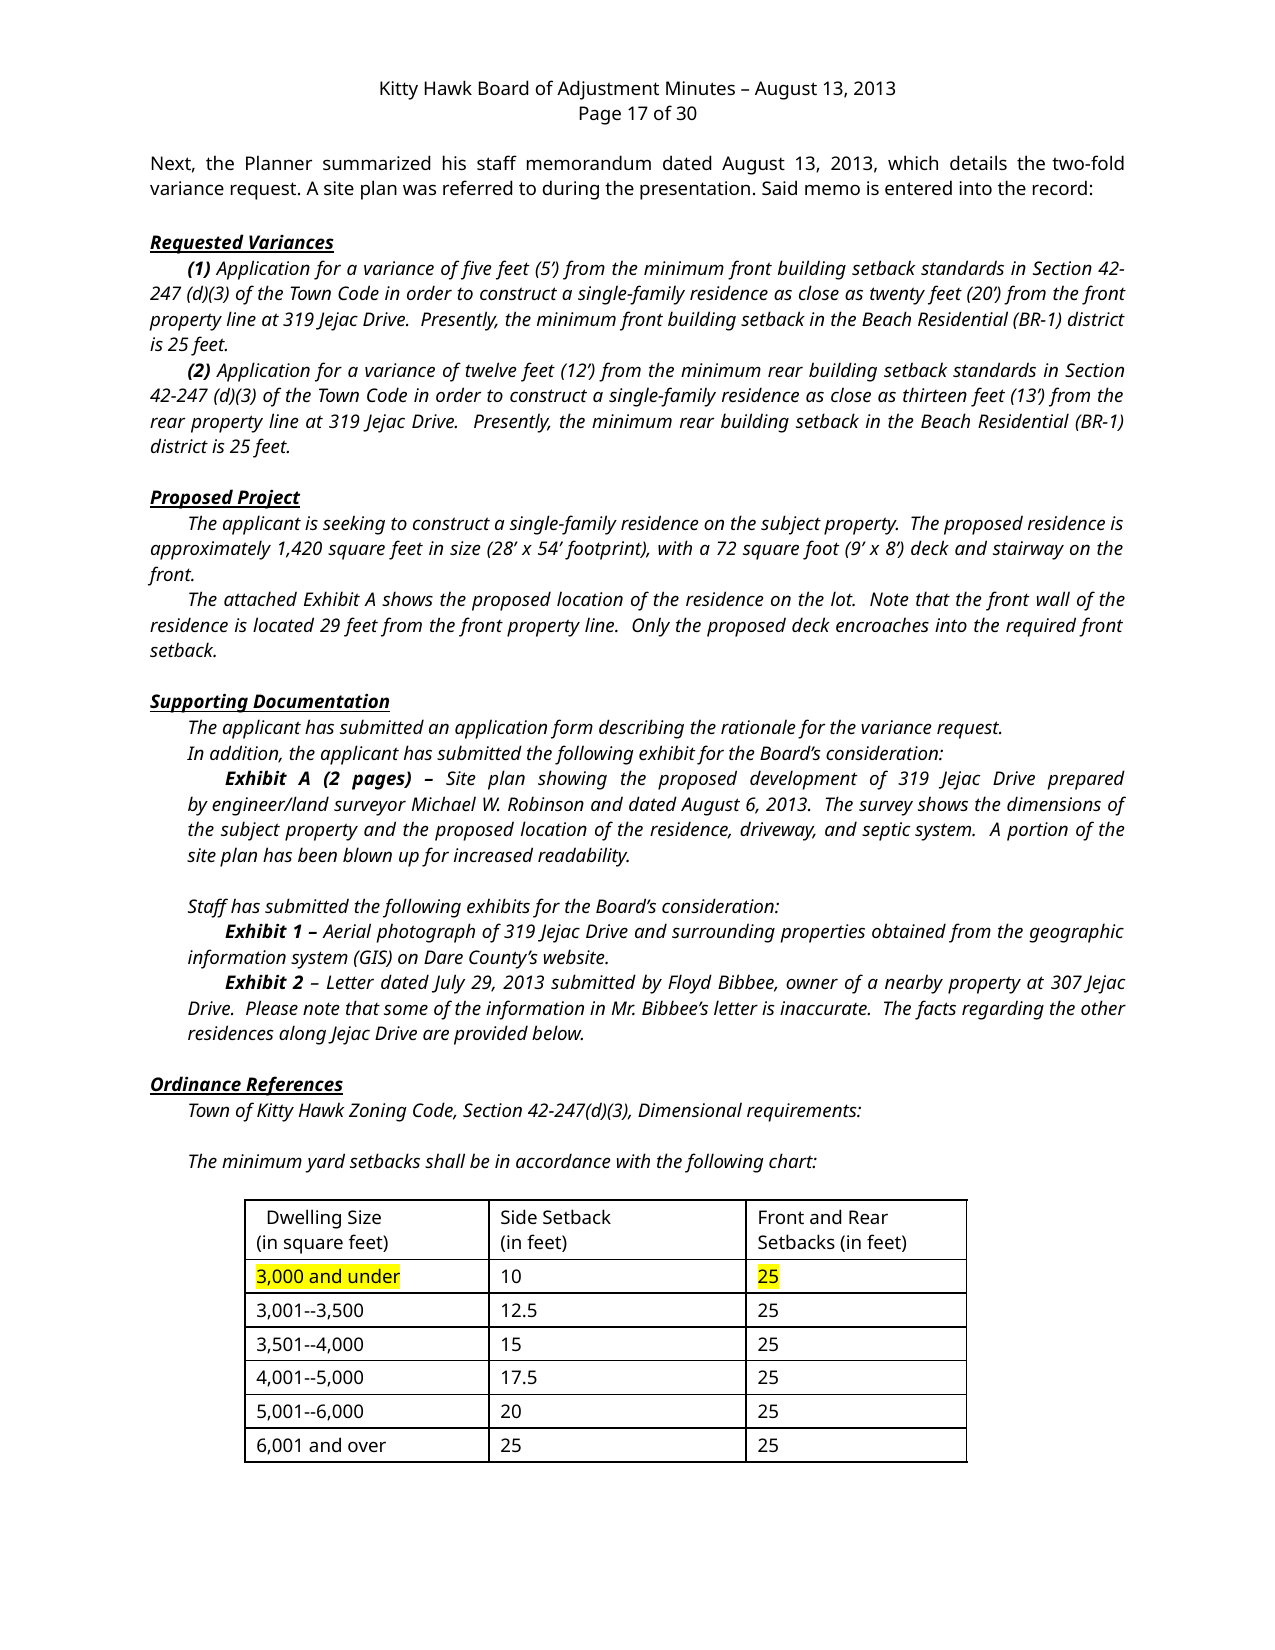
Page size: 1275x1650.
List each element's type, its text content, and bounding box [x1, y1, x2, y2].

table_cell 25 [747, 1294, 966, 1326]
table_cell 25 [747, 1395, 966, 1427]
table_header Dwelling Size (in square feet) [246, 1201, 488, 1258]
table_cell 25 [490, 1429, 745, 1461]
table_cell 15 [490, 1328, 745, 1360]
text In addition, the applicant has submitted the following exhibit for the Board’s consideration: [150, 740, 1125, 765]
text Staff has submitted the following exhibits for the Board’s consideration: [150, 893, 1125, 918]
table_cell 25 [747, 1328, 966, 1360]
table_cell 12.5 [490, 1294, 745, 1326]
text Town of Kitty Hawk Zoning Code, Section 42-247(d)(3), Dimensional requirements: [150, 1097, 1125, 1123]
table_cell 3,501--4,000 [246, 1328, 488, 1360]
text Exhibit 2 – Letter dated July 29, 2013 submitted by Floyd Bibbee, owner of a nearby property at 307 Jejac Drive. Please note that some of the information in Mr. Bibbee’s letter is inaccurate. The facts regarding the other residences along Jejac Drive are provided below. [187, 969, 1125, 1046]
table_header Front and Rear Setbacks (in feet) [747, 1201, 966, 1258]
table_cell 6,001 and over [246, 1429, 488, 1461]
table_cell 3,000 and under [246, 1260, 488, 1292]
text The attached Exhibit A shows the proposed location of the residence on the lot. Note that the front wall of the residence is located 29 feet from the front property line. Only the proposed deck encroaches into the required front setback. [150, 587, 1125, 663]
table_header Side Setback (in feet) [490, 1201, 745, 1258]
text Supporting Documentation [150, 689, 1125, 714]
text Exhibit A (2 pages) – Site plan showing the proposed development of 319 Jejac Drive prepared by engineer/land surveyor Michael W. Robinson and dated August 6, 2013. The survey shows the dimensions of the subject property and the proposed location of the residence, driveway, and septic system. A portion of the site plan has been blown up for increased readability. [187, 765, 1125, 867]
text The applicant has submitted an application form describing the rationale for the variance request. [150, 714, 1125, 740]
text The applicant is seeking to construct a single-family residence on the subject property. The proposed residence is approximately 1,420 square feet in size (28’ x 54’ footprint), with a 72 square foot (9’ x 8’) deck and stairway on the front. [150, 510, 1125, 587]
table_cell 3,001--3,500 [246, 1294, 488, 1326]
text (2) Application for a variance of twelve feet (12’) from the minimum rear building setback standards in Section 42-247 (d)(3) of the Town Code in order to construct a single-family residence as close as thirteen feet (13’) from the rear property line at 319 Jejac Drive. Presently, the minimum rear building setback in the Beach Residential (BR-1) district is 25 feet. [150, 357, 1125, 459]
table_cell 5,001--6,000 [246, 1395, 488, 1427]
text The minimum yard setbacks shall be in accordance with the following chart: [150, 1148, 1125, 1174]
table_cell 17.5 [490, 1361, 745, 1393]
table_cell 25 [747, 1429, 966, 1461]
table_cell 4,001--5,000 [246, 1361, 488, 1393]
text Next, the Planner summarized his staff memorandum dated August 13, 2013, which details the two-fold variance request. A site plan was referred to during the presentation. Said memo is entered into the record: [150, 150, 1125, 201]
table_cell 25 [747, 1361, 966, 1393]
text Ordinance References [150, 1072, 1125, 1097]
text Proposed Project [150, 485, 1125, 510]
table_cell 25 [747, 1260, 966, 1292]
table_cell 20 [490, 1395, 745, 1427]
text Requested Variances [150, 229, 1125, 255]
text Exhibit 1 – Aerial photograph of 319 Jejac Drive and surrounding properties obtained from the geographic information system (GIS) on Dare County’s website. [187, 918, 1125, 969]
table_cell 10 [490, 1260, 745, 1292]
text (1) Application for a variance of five feet (5’) from the minimum front building setback standards in Section 42-247 (d)(3) of the Town Code in order to construct a single-family residence as close as twenty feet (20’) from the front property line at 319 Jejac Drive. Presently, the minimum front building setback in the Beach Residential (BR-1) district is 25 feet. [150, 255, 1125, 357]
